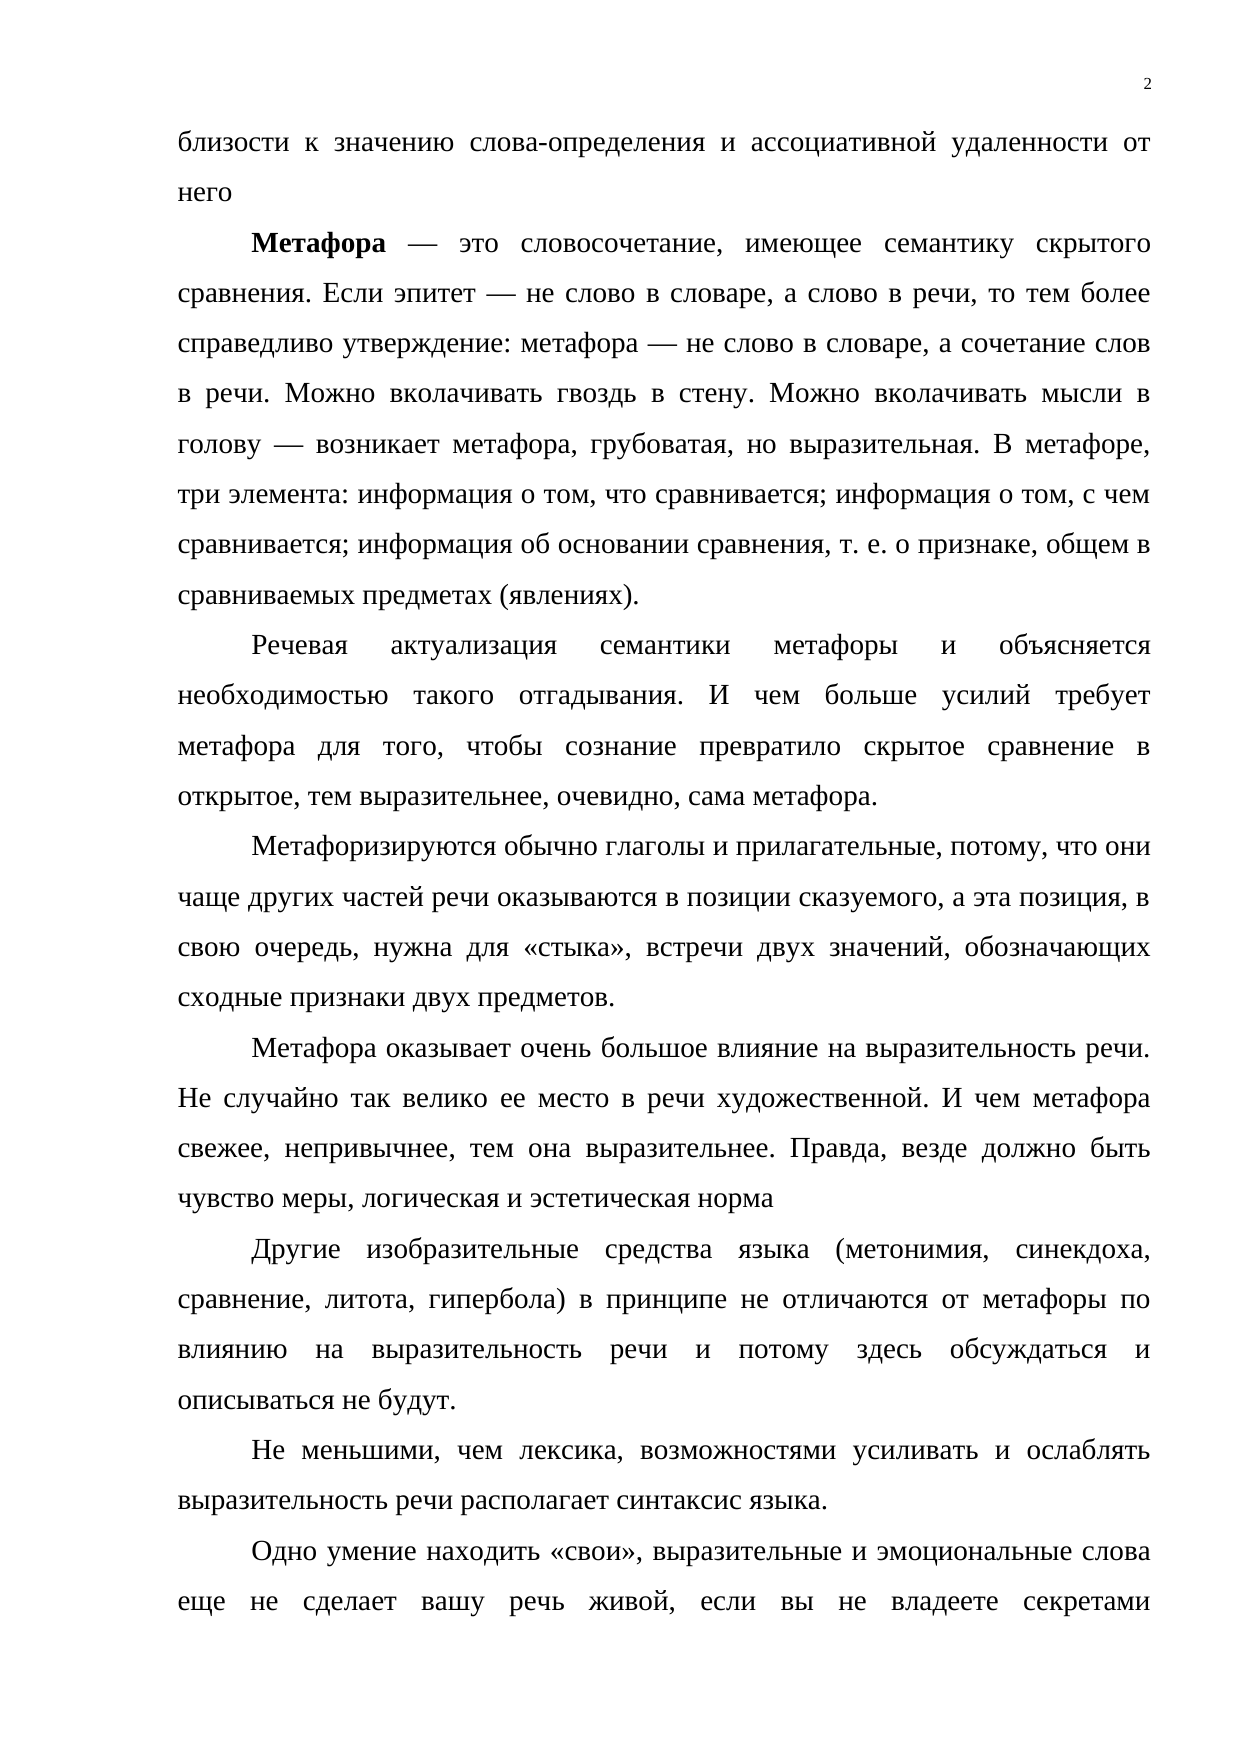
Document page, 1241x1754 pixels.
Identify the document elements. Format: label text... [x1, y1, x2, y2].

text Метафора оказывает очень большое влияние на выразительность речи. Не случайно так велико ее место в речи художественной. И чем метафора свежее, непривычнее, тем она выразительнее. Правда, везде должно быть чувство меры, логическая и эстетическая норма [177, 1030, 1152, 1214]
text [177, 124, 1152, 208]
text Метафоризируются обычно глаголы и прилагательные, потому, что они чаще других частей речи оказываются в позиции сказуемого, а эта позиция, в свою очередь, нужна для «стыка», встречи двух значений, обозначающих сходные признаки двух предметов. [177, 828, 1152, 1013]
text Другие изобразительные средства языка (метонимия, синекдоха, сравнение, литота, гипербола) в принципе не отличаются от метафоры по влиянию на выразительность речи и потому здесь обсуждаться и описываться не будут. [177, 1231, 1152, 1415]
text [177, 1533, 1152, 1617]
text Речевая актуализация семантики метафоры и объясняется необходимостью такого отгадывания. И чем больше усилий требует метафора для того, чтобы сознание превратило скрытое сравнение в открытое, тем выразительнее, очевидно, сама метафора. [177, 627, 1152, 812]
text Не меньшими, чем лексика, возможностями усиливать и ослаблять выразительность речи располагает синтаксис языка. [177, 1432, 1152, 1516]
text Метафора — это словосочетание, имеющее семантику скрытого сравнения. Если эпитет — не слово в словаре, а слово в речи, то тем более справедливо утверждение: метафора — не слово в словаре, а сочетание слов в речи. Можно вколачивать гвоздь в стену. Можно вколачивать мысли в голову — возникает метафора, грубоватая, но выразительная. В метафоре, три элемента: информация о том, что сравнивается; информация о том, с чем сравнивается; информация об основании сравнения, т. е. о признаке, общем в сравниваемых предметах (явлениях). [177, 225, 1152, 610]
